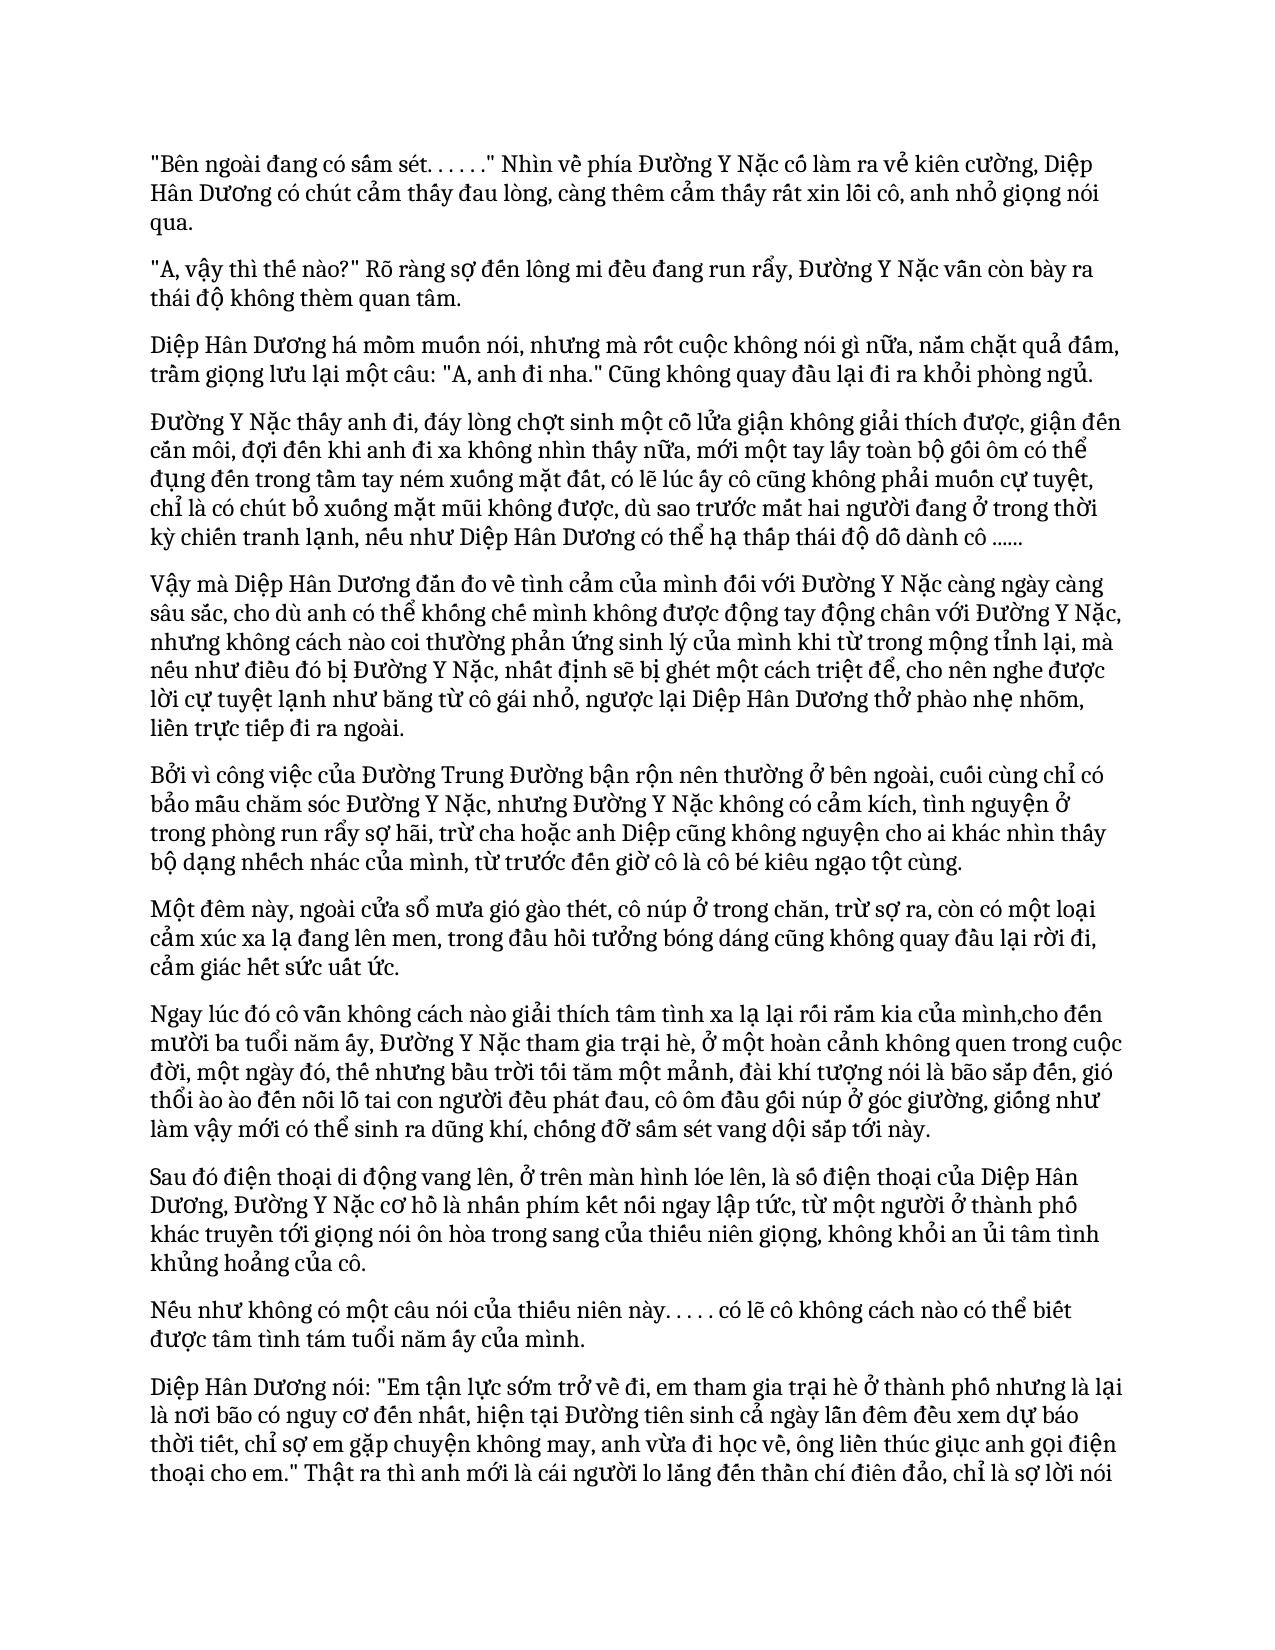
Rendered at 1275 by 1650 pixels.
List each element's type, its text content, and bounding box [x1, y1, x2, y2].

text Diệp Hân Dương há mồm muốn nói, nhưng mà rốt cuộc không nói gì nữa, nắm chặt quả đấm, trầm giọng lưu lại một câu: "A, anh đi nha." Cũng không quay đầu lại đi ra khỏi phòng ngủ. [150, 331, 1125, 389]
text Đường Y Nặc thấy anh đi, đáy lòng chợt sinh một cỗ lửa giận không giải thích được, giận đến cắn môi, đợi đến khi anh đi xa không nhìn thấy nữa, mới một tay lấy toàn bộ gối ôm có thể đụng đến trong tầm tay ném xuống mặt đất, có lẽ lúc ấy cô cũng không phải muốn cự tuyệt, chỉ là có chút bỏ xuống mặt mũi không được, dù sao trước mắt hai người đang ở trong thời kỳ chiến tranh lạnh, nếu như Diệp Hân Dương có thể hạ thấp thái độ dỗ dành cô ...... [150, 407, 1125, 551]
text Ngay lúc đó cô vẫn không cách nào giải thích tâm tình xa lạ lại rối rắm kia của mình,cho đến mười ba tuổi năm ấy, Đường Y Nặc tham gia trại hè, ở một hoàn cảnh không quen trong cuộc đời, một ngày đó, thế nhưng bầu trời tối tăm một mảnh, đài khí tượng nói là bão sắp đến, gió thổi ào ào đến nỗi lỗ tai con người đều phát đau, cô ôm đầu gối núp ở góc giường, giống như làm vậy mới có thể sinh ra dũng khí, chống đỡ sấm sét vang dội sắp tới này. [150, 1000, 1125, 1144]
text Một đêm này, ngoài cửa sổ mưa gió gào thét, cô núp ở trong chăn, trừ sợ ra, còn có một loại cảm xúc xa lạ đang lên men, trong đầu hồi tưởng bóng dáng cũng không quay đầu lại rời đi, cảm giác hết sức uất ức. [150, 895, 1125, 981]
text Bởi vì công việc của Đường Trung Đường bận rộn nên thường ở bên ngoài, cuối cùng chỉ có bảo mẫu chăm sóc Đường Y Nặc, nhưng Đường Y Nặc không có cảm kích, tình nguyện ở trong phòng run rẩy sợ hãi, trừ cha hoặc anh Diệp cũng không nguyện cho ai khác nhìn thấy bộ dạng nhếch nhác của mình, từ trước đến giờ cô là cô bé kiêu ngạo tột cùng. [150, 761, 1125, 876]
text Sau đó điện thoại di động vang lên, ở trên màn hình lóe lên, là số điện thoại của Diệp Hân Dương, Đường Y Nặc cơ hồ là nhấn phím kết nối ngay lập tức, từ một người ở thành phố khác truyền tới giọng nói ôn hòa trong sang của thiếu niên giọng, không khỏi an ủi tâm tình khủng hoảng của cô. [150, 1162, 1125, 1277]
text Vậy mà Diệp Hân Dương đắn đo về tình cảm của mình đối với Đường Y Nặc càng ngày càng sâu sắc, cho dù anh có thể khống chế mình không được động tay động chân với Đường Y Nặc, nhưng không cách nào coi thường phản ứng sinh lý của mình khi từ trong mộng tỉnh lại, mà nếu như điều đó bị Đường Y Nặc, nhất định sẽ bị ghét một cách triệt để, cho nên nghe được lời cự tuyệt lạnh như băng từ cô gái nhỏ, ngược lại Diệp Hân Dương thở phào nhẹ nhõm, liền trực tiếp đi ra ngoài. [150, 570, 1125, 742]
text Nếu như không có một câu nói của thiếu niên này. . . . . có lẽ cô không cách nào có thể biết được tâm tình tám tuổi năm ấy của mình. [150, 1296, 1125, 1354]
text "Bên ngoài đang có sấm sét. . . . . ." Nhìn về phía Đường Y Nặc cố làm ra vẻ kiên cường, Diệp Hân Dương có chút cảm thấy đau lòng, càng thêm cảm thấy rất xin lỗi cô, anh nhỏ giọng nói qua. [150, 150, 1125, 236]
text "A, vậy thì thế nào?" Rõ ràng sợ đến lông mi đều đang run rẩy, Đường Y Nặc vẫn còn bày ra thái độ không thèm quan tâm. [150, 255, 1125, 312]
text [150, 1372, 1125, 1487]
